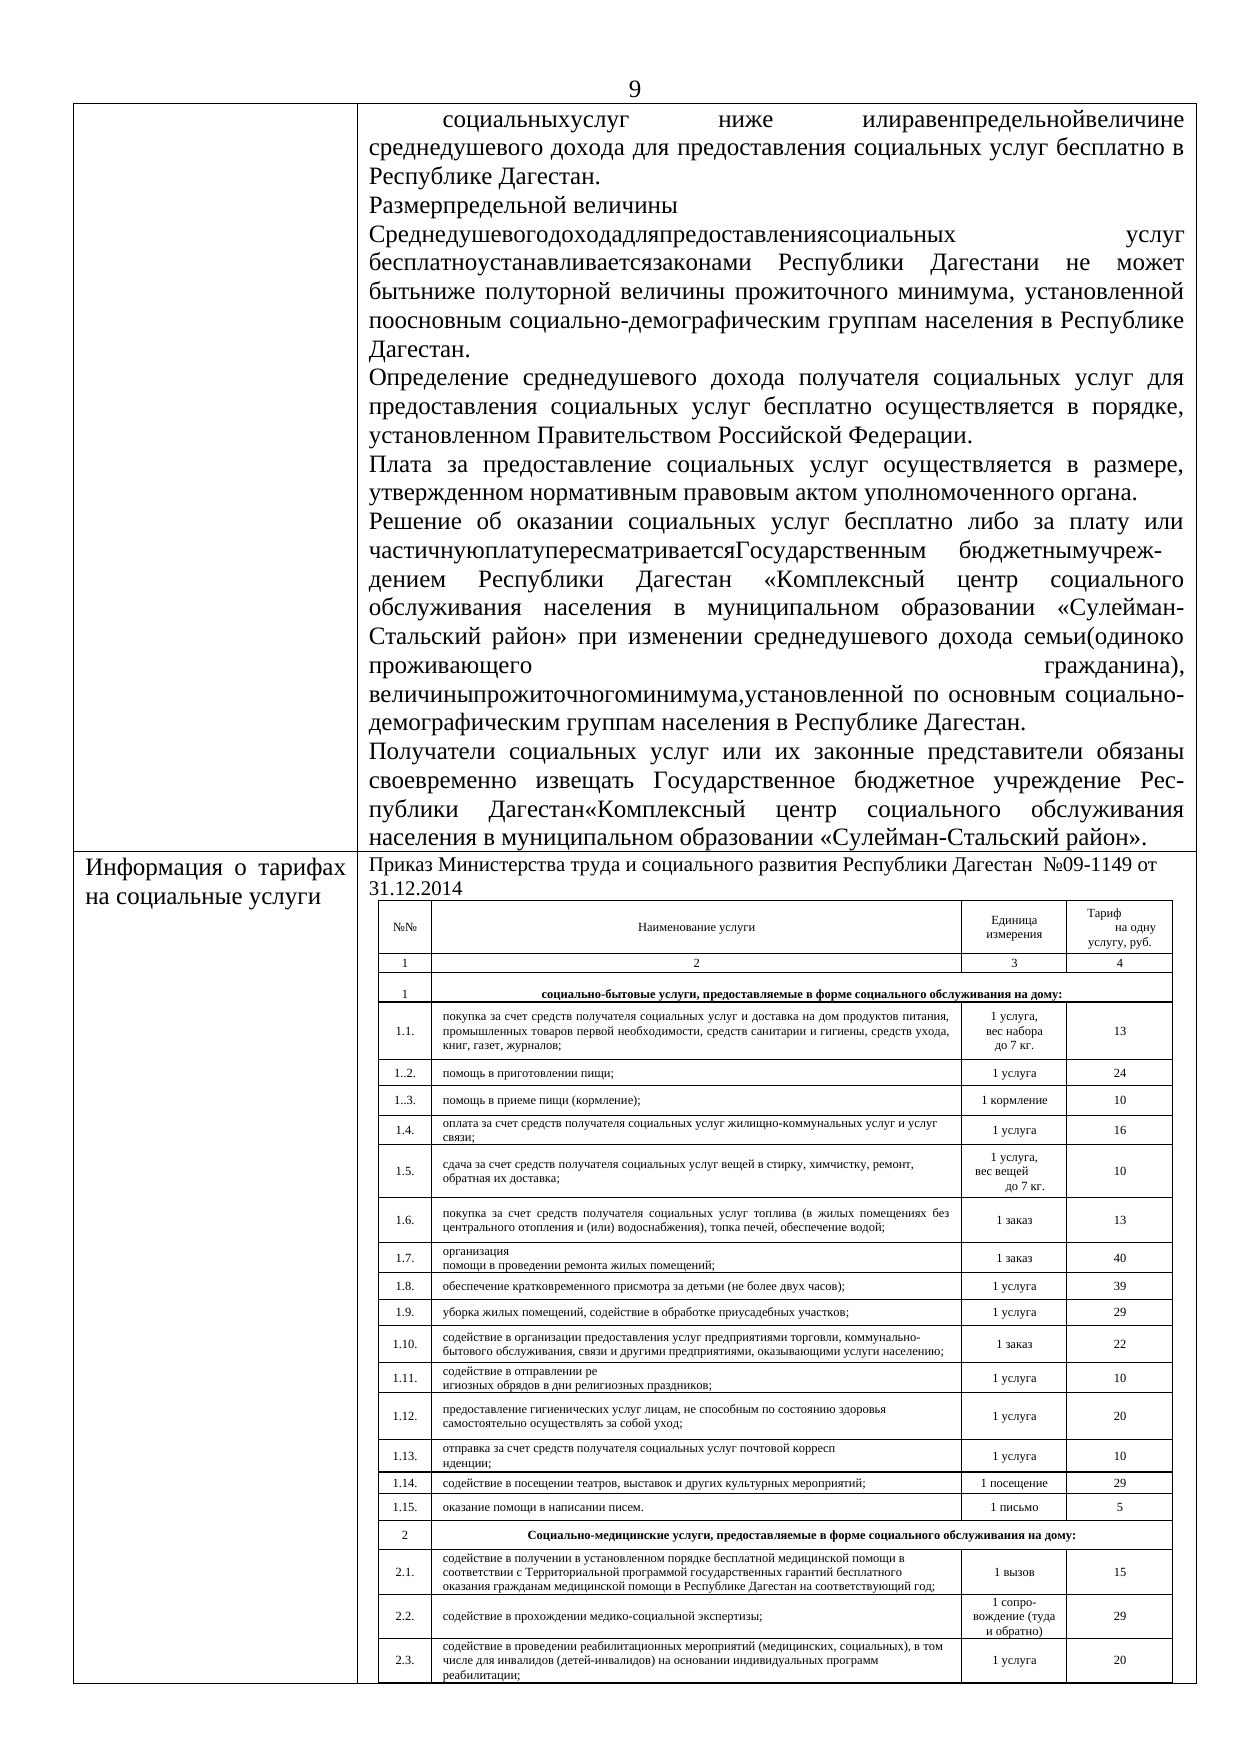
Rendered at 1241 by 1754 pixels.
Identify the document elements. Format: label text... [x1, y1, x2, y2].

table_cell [358, 104, 1196, 851]
table_cell Приказ Министерства труда и социального развития Республики Дагестан №09-1149 от 31.12.2014 [358, 852, 1196, 1683]
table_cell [74, 852, 357, 1683]
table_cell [74, 104, 357, 851]
